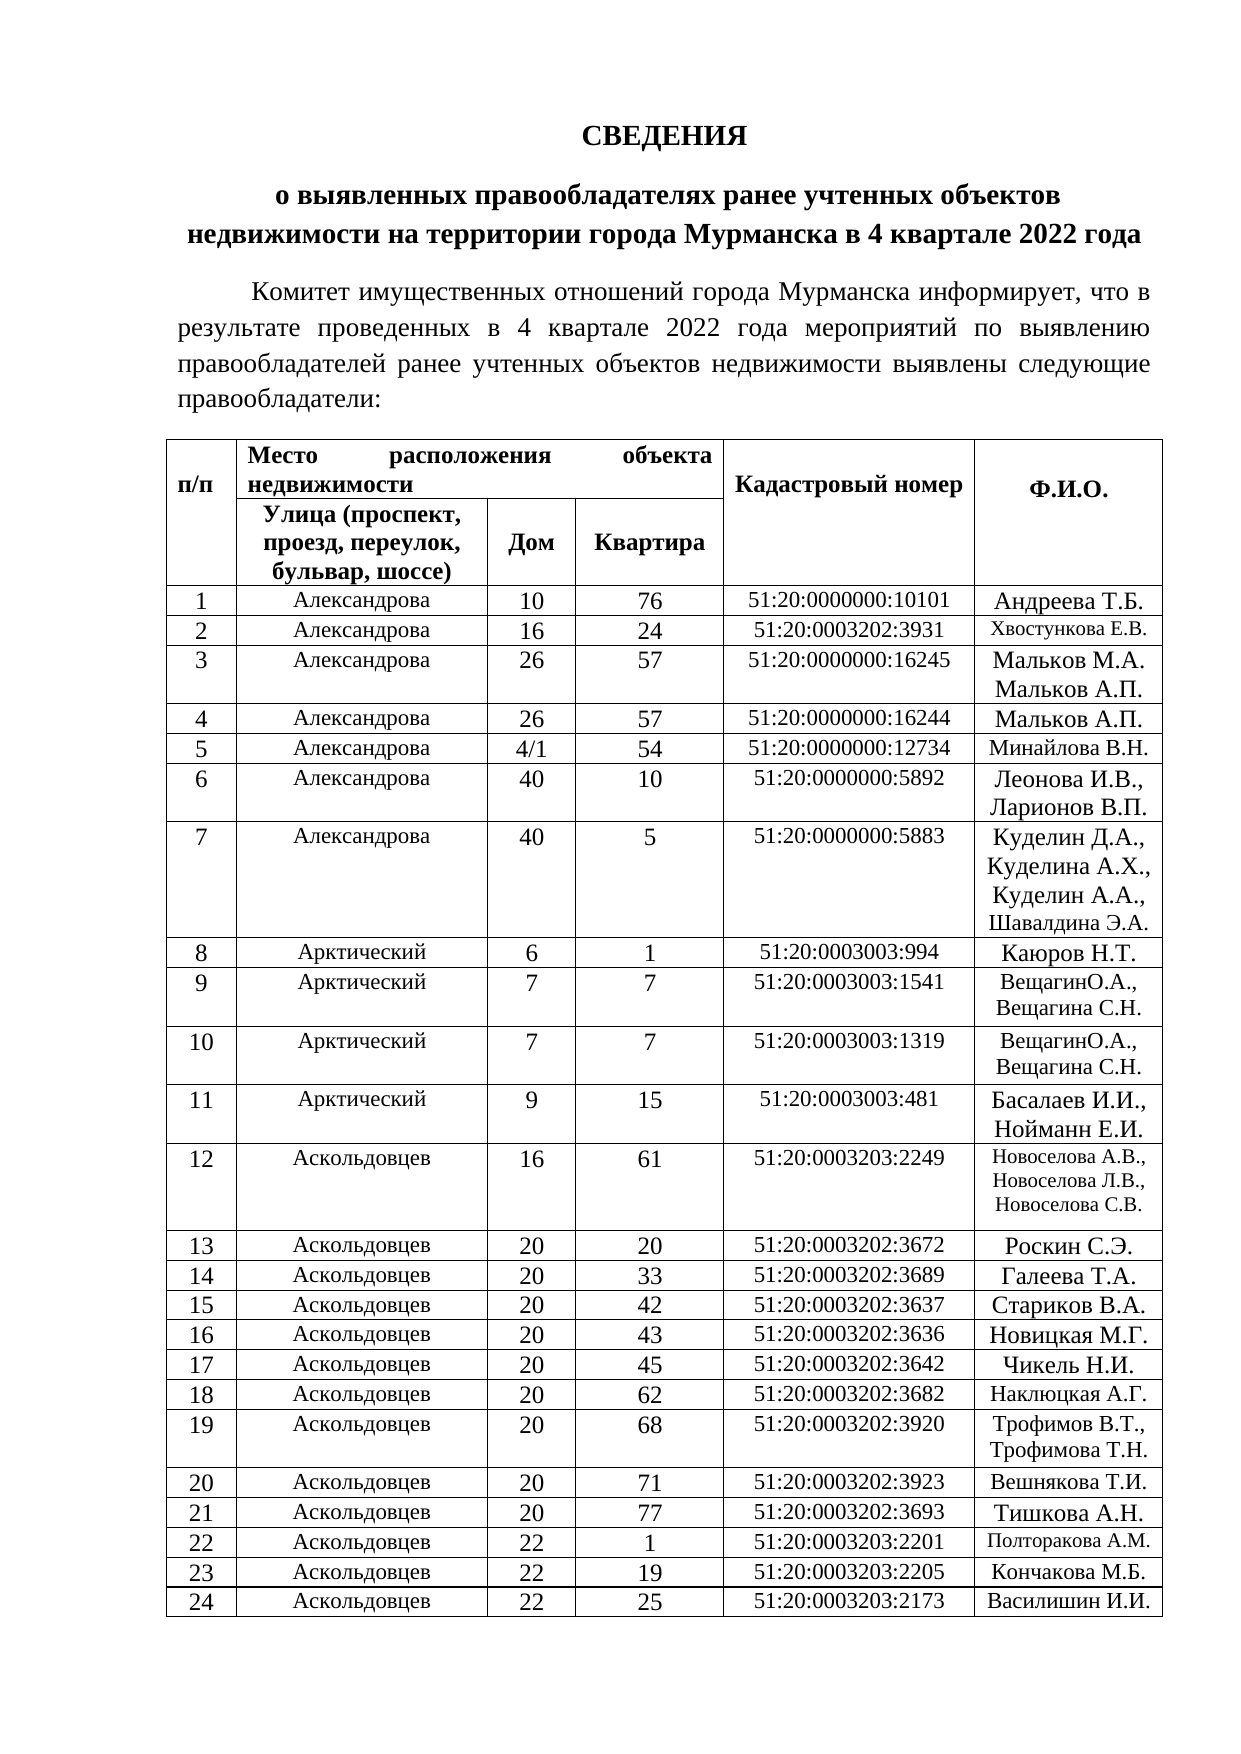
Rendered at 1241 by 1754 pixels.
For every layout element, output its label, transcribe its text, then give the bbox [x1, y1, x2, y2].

table_cell Квартира [576, 499, 723, 585]
table_cell Чикель Н.И. [975, 1350, 1162, 1379]
table_cell Александрова [237, 616, 487, 644]
table_cell Мальков М.А. Мальков А.П. [975, 646, 1162, 703]
table_cell 24 [167, 1588, 236, 1616]
table_cell 51:20:0000000:16245 [724, 646, 974, 703]
table_cell 57 [576, 704, 723, 733]
table_header Место расположения объекта недвижимости [237, 440, 723, 498]
table_cell 42 [576, 1291, 723, 1319]
table_cell Аскольдовцев [237, 1528, 487, 1557]
table_header Ф.И.О. [975, 440, 1162, 585]
table_cell 51:20:0000000:16244 [724, 704, 974, 733]
table_cell 4 [167, 704, 236, 733]
table_cell 22 [167, 1528, 236, 1557]
table_cell 10 [488, 586, 575, 615]
table_cell 13 [167, 1231, 236, 1260]
table_cell 11 [167, 1085, 236, 1143]
table_cell 10 [576, 764, 723, 821]
table_cell 40 [488, 822, 575, 937]
table_cell Арктический [237, 1085, 487, 1143]
table_cell Аскольдовцев [237, 1291, 487, 1319]
table_cell 17 [167, 1350, 236, 1379]
table_cell 43 [576, 1320, 723, 1349]
table_cell Трофимов В.Т., Трофимова Т.Н. [975, 1410, 1162, 1467]
table_cell 51:20:0003202:3636 [724, 1320, 974, 1349]
table_cell 20 [488, 1410, 575, 1467]
table_cell ВещагинО.А., Вещагина С.Н. [975, 1027, 1162, 1084]
table_cell Александрова [237, 822, 487, 937]
table_cell 1 [576, 938, 723, 967]
table_cell 7 [576, 968, 723, 1026]
table_cell Арктический [237, 968, 487, 1026]
table_cell Аскольдовцев [237, 1380, 487, 1409]
table_cell 5 [167, 734, 236, 763]
table_cell 62 [576, 1380, 723, 1409]
table_cell 51:20:0003202:3923 [724, 1468, 974, 1497]
table_cell Вешнякова Т.И. [975, 1468, 1162, 1497]
table_cell 51:20:0000000:10101 [724, 586, 974, 615]
table_cell Тишкова А.Н. [975, 1498, 1162, 1527]
table_cell 51:20:0003003:1319 [724, 1027, 974, 1084]
table_cell 40 [488, 764, 575, 821]
table_cell 51:20:0003202:3642 [724, 1350, 974, 1379]
table_cell 7 [488, 1027, 575, 1084]
text о выявленных правообладателях ранее учтенных объектов недвижимости на территории города Мурманска в 4 квартале 2022 года [177, 177, 1152, 249]
table_cell 1 [576, 1528, 723, 1557]
table_cell 51:20:0003203:2201 [724, 1528, 974, 1557]
table_cell Аскольдовцев [237, 1144, 487, 1230]
table_cell 10 [167, 1027, 236, 1084]
table_cell 51:20:0003003:994 [724, 938, 974, 967]
table_cell 24 [576, 616, 723, 644]
table_cell 76 [576, 586, 723, 615]
table_header Кадастровый номер [724, 440, 974, 585]
table_cell 6 [488, 938, 575, 967]
table_cell Новоселова А.В., Новоселова Л.В., Новоселова С.В. [975, 1144, 1162, 1230]
table_cell 51:20:0003202:3682 [724, 1380, 974, 1409]
table_cell Хвостункова Е.В. [975, 616, 1162, 644]
table_cell Кончакова М.Б. [975, 1558, 1162, 1586]
table_cell 19 [576, 1558, 723, 1586]
table_cell 33 [576, 1261, 723, 1289]
table_cell 51:20:0003202:3693 [724, 1498, 974, 1527]
table_cell Леонова И.В., Ларионов В.П. [975, 764, 1162, 821]
text СВЕДЕНИЯ [177, 118, 1152, 152]
table_cell 2 [167, 616, 236, 644]
table_cell 5 [576, 822, 723, 937]
table_cell 20 [488, 1468, 575, 1497]
table_cell 51:20:0003202:3672 [724, 1231, 974, 1260]
table_cell 54 [576, 734, 723, 763]
table_cell 16 [167, 1320, 236, 1349]
table_cell 20 [167, 1468, 236, 1497]
table_cell Дом [488, 499, 575, 585]
table_cell 9 [488, 1085, 575, 1143]
table_cell 7 [576, 1027, 723, 1084]
text Комитет имущественных отношений города Мурманска информирует, что в результате проведенных в 4 квартале 2022 года мероприятий по выявлению правообладателей ранее учтенных объектов недвижимости выявлены следующие правообладатели: [177, 275, 1152, 414]
table_cell 20 [488, 1498, 575, 1527]
table_cell 26 [488, 704, 575, 733]
table_cell 26 [488, 646, 575, 703]
table_cell 22 [488, 1588, 575, 1616]
table_cell 51:20:0003003:481 [724, 1085, 974, 1143]
table_cell Аскольдовцев [237, 1468, 487, 1497]
table_cell 15 [167, 1291, 236, 1319]
table_cell Аскольдовцев [237, 1350, 487, 1379]
table_cell Новицкая М.Г. [975, 1320, 1162, 1349]
table_cell 6 [167, 764, 236, 821]
table_cell 68 [576, 1410, 723, 1467]
table_cell 20 [576, 1231, 723, 1260]
table_cell 20 [488, 1231, 575, 1260]
table_cell Арктический [237, 1027, 487, 1084]
table_cell 51:20:0003202:3920 [724, 1410, 974, 1467]
table_cell Полторакова А.М. [975, 1528, 1162, 1557]
table_cell Мальков А.П. [975, 704, 1162, 733]
table_cell Александрова [237, 734, 487, 763]
table_cell 3 [167, 646, 236, 703]
table_cell 20 [488, 1380, 575, 1409]
table_header п/п [167, 440, 236, 585]
table_cell Александрова [237, 764, 487, 821]
table_cell 19 [167, 1410, 236, 1467]
table_cell Александрова [237, 586, 487, 615]
table_cell 51:20:0000000:5883 [724, 822, 974, 937]
table_cell 8 [167, 938, 236, 967]
table_cell Наклюцкая А.Г. [975, 1380, 1162, 1409]
table_cell 12 [167, 1144, 236, 1230]
table_cell 7 [167, 822, 236, 937]
table_cell 51:20:0003202:3689 [724, 1261, 974, 1289]
table_cell Арктический [237, 938, 487, 967]
table_cell 20 [488, 1350, 575, 1379]
table_cell Галеева Т.А. [975, 1261, 1162, 1289]
table_cell 9 [167, 968, 236, 1026]
table_cell 23 [167, 1558, 236, 1586]
table_cell 51:20:0000000:5892 [724, 764, 974, 821]
table_cell 20 [488, 1320, 575, 1349]
table_cell 16 [488, 616, 575, 644]
table_cell Василишин И.И. [975, 1588, 1162, 1616]
table_cell 51:20:0000000:12734 [724, 734, 974, 763]
table_cell Улица (проспект, проезд, переулок, бульвар, шоссе) [237, 499, 487, 585]
table_cell Аскольдовцев [237, 1320, 487, 1349]
table_cell Роскин С.Э. [975, 1231, 1162, 1260]
table_cell 22 [488, 1528, 575, 1557]
table_cell 16 [488, 1144, 575, 1230]
table_cell 14 [167, 1261, 236, 1289]
table_cell 1 [167, 586, 236, 615]
table_cell 21 [167, 1498, 236, 1527]
table_cell 18 [167, 1380, 236, 1409]
table_cell Басалаев И.И., Нойманн Е.И. [975, 1085, 1162, 1143]
table_cell 20 [488, 1291, 575, 1319]
table_cell 57 [576, 646, 723, 703]
table_cell Каюров Н.Т. [975, 938, 1162, 967]
table_cell 15 [576, 1085, 723, 1143]
table_cell 22 [488, 1558, 575, 1586]
table_cell 51:20:0003202:3931 [724, 616, 974, 644]
table_cell Аскольдовцев [237, 1498, 487, 1527]
table_cell 4/1 [488, 734, 575, 763]
table_cell ВещагинО.А., Вещагина С.Н. [975, 968, 1162, 1026]
table_cell 51:20:0003003:1541 [724, 968, 974, 1026]
table_cell Куделин Д.А., Куделина А.Х., Куделин А.А., Шавалдина Э.А. [975, 822, 1162, 937]
table_cell 71 [576, 1468, 723, 1497]
table_cell Александрова [237, 704, 487, 733]
table_cell Андреева Т.Б. [975, 586, 1162, 615]
table_cell 51:20:0003203:2173 [724, 1588, 974, 1616]
table_cell 61 [576, 1144, 723, 1230]
table_cell Минайлова В.Н. [975, 734, 1162, 763]
table_cell Аскольдовцев [237, 1558, 487, 1586]
table_cell 45 [576, 1350, 723, 1379]
table_cell 7 [488, 968, 575, 1026]
table_cell Александрова [237, 646, 487, 703]
table_cell Аскольдовцев [237, 1588, 487, 1616]
table_cell Аскольдовцев [237, 1231, 487, 1260]
table_cell 51:20:0003203:2249 [724, 1144, 974, 1230]
table_cell 25 [576, 1588, 723, 1616]
table_cell Аскольдовцев [237, 1410, 487, 1467]
table_cell 51:20:0003202:3637 [724, 1291, 974, 1319]
table_cell 20 [488, 1261, 575, 1289]
table_cell Стариков В.А. [975, 1291, 1162, 1319]
table_cell 77 [576, 1498, 723, 1527]
table_cell Аскольдовцев [237, 1261, 487, 1289]
table_cell 51:20:0003203:2205 [724, 1558, 974, 1586]
